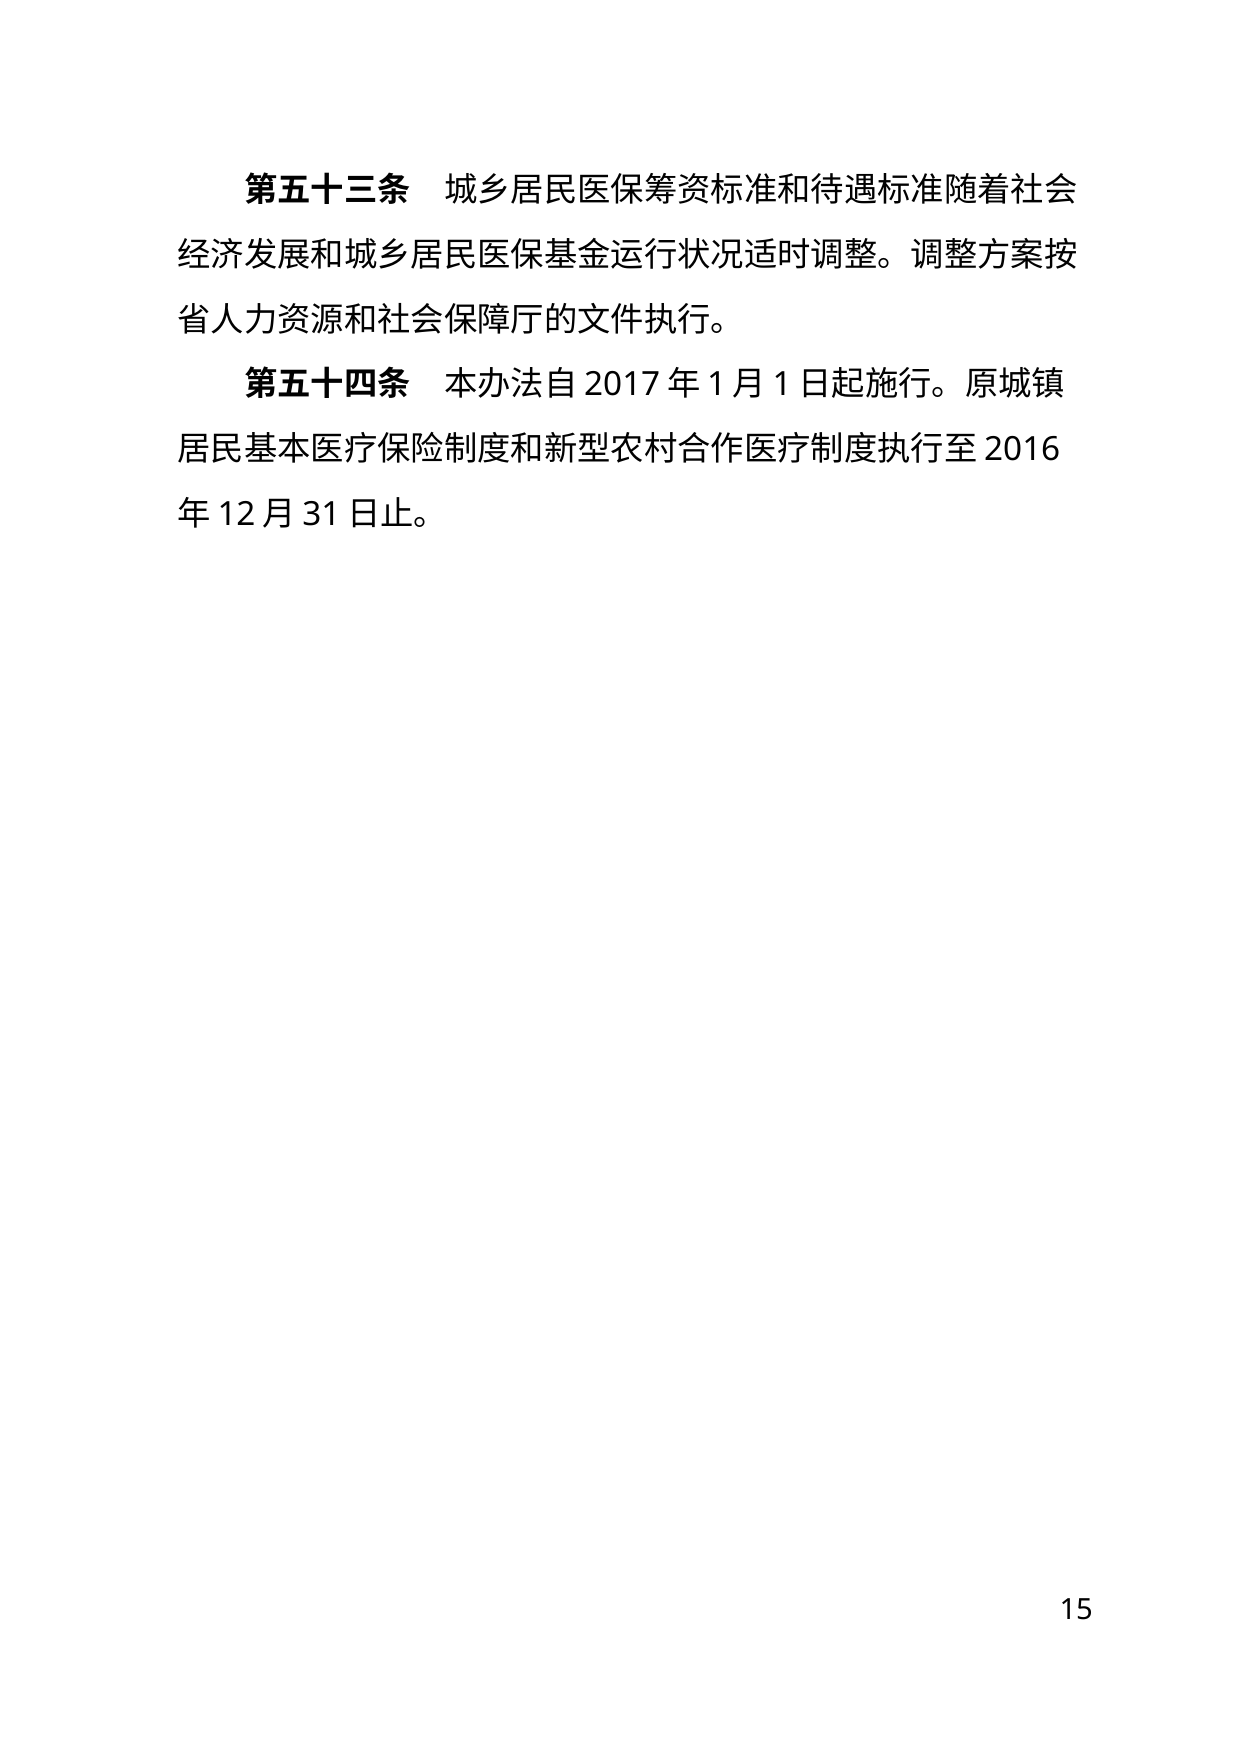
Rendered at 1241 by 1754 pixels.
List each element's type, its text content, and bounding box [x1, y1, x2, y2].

text 第五十三条 城乡居民医保筹资标准和待遇标准随着社会经济发展和城乡居民医保基金运行状况适时调整。调整方案按省人力资源和社会保障厅的文件执行。 [177, 154, 1092, 349]
text 第五十四条 本办法自2017年1月1日起施行。原城镇居民基本医疗保险制度和新型农村合作医疗制度执行至2016年12月31日止。 [177, 349, 1092, 544]
